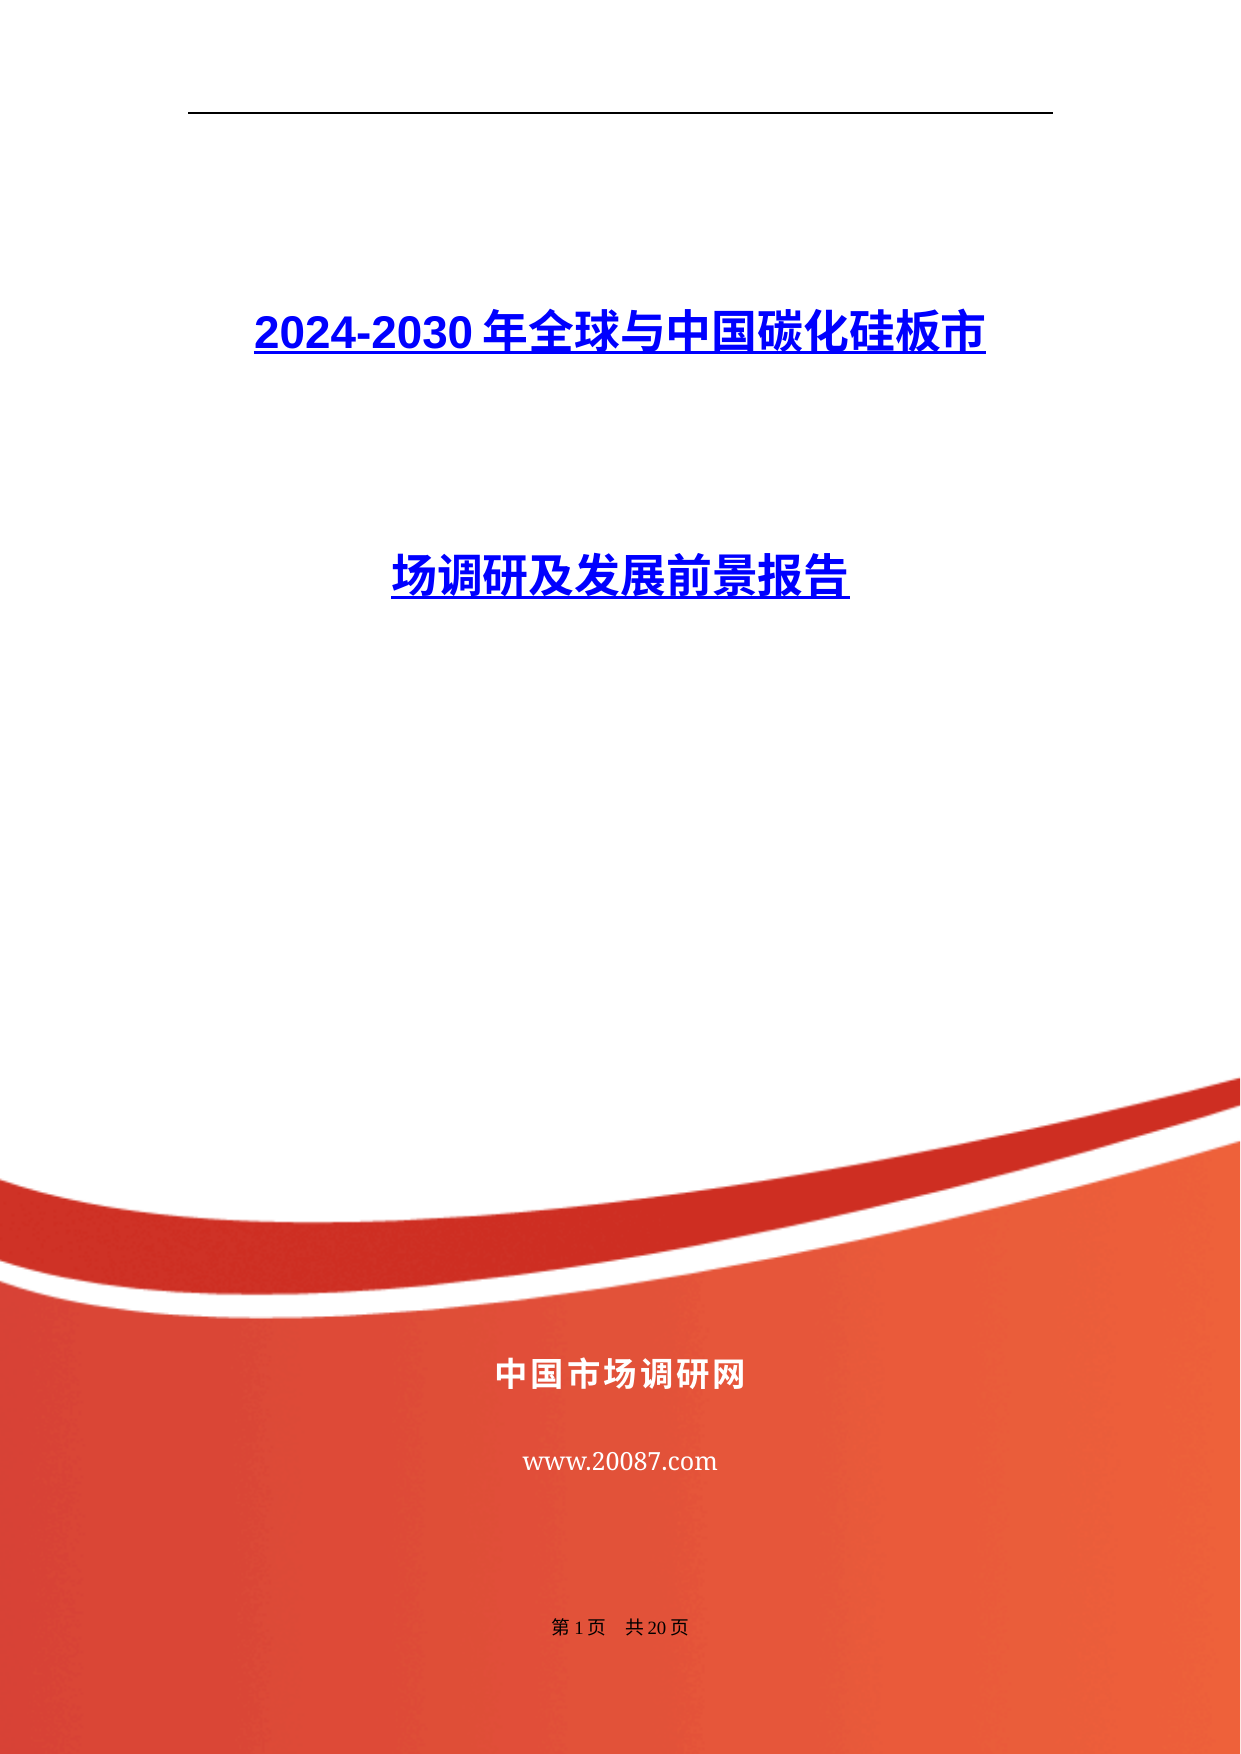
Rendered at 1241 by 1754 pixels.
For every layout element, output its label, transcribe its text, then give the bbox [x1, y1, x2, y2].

subtitle 中国市场调研网 [187, 1339, 1053, 1404]
table_header 2024-2030年全球与中国碳化硅板市场调研及发展前景报告 [188, 207, 1053, 773]
picture [0, 1006, 1241, 1754]
text www.20087.com [187, 1428, 1053, 1493]
